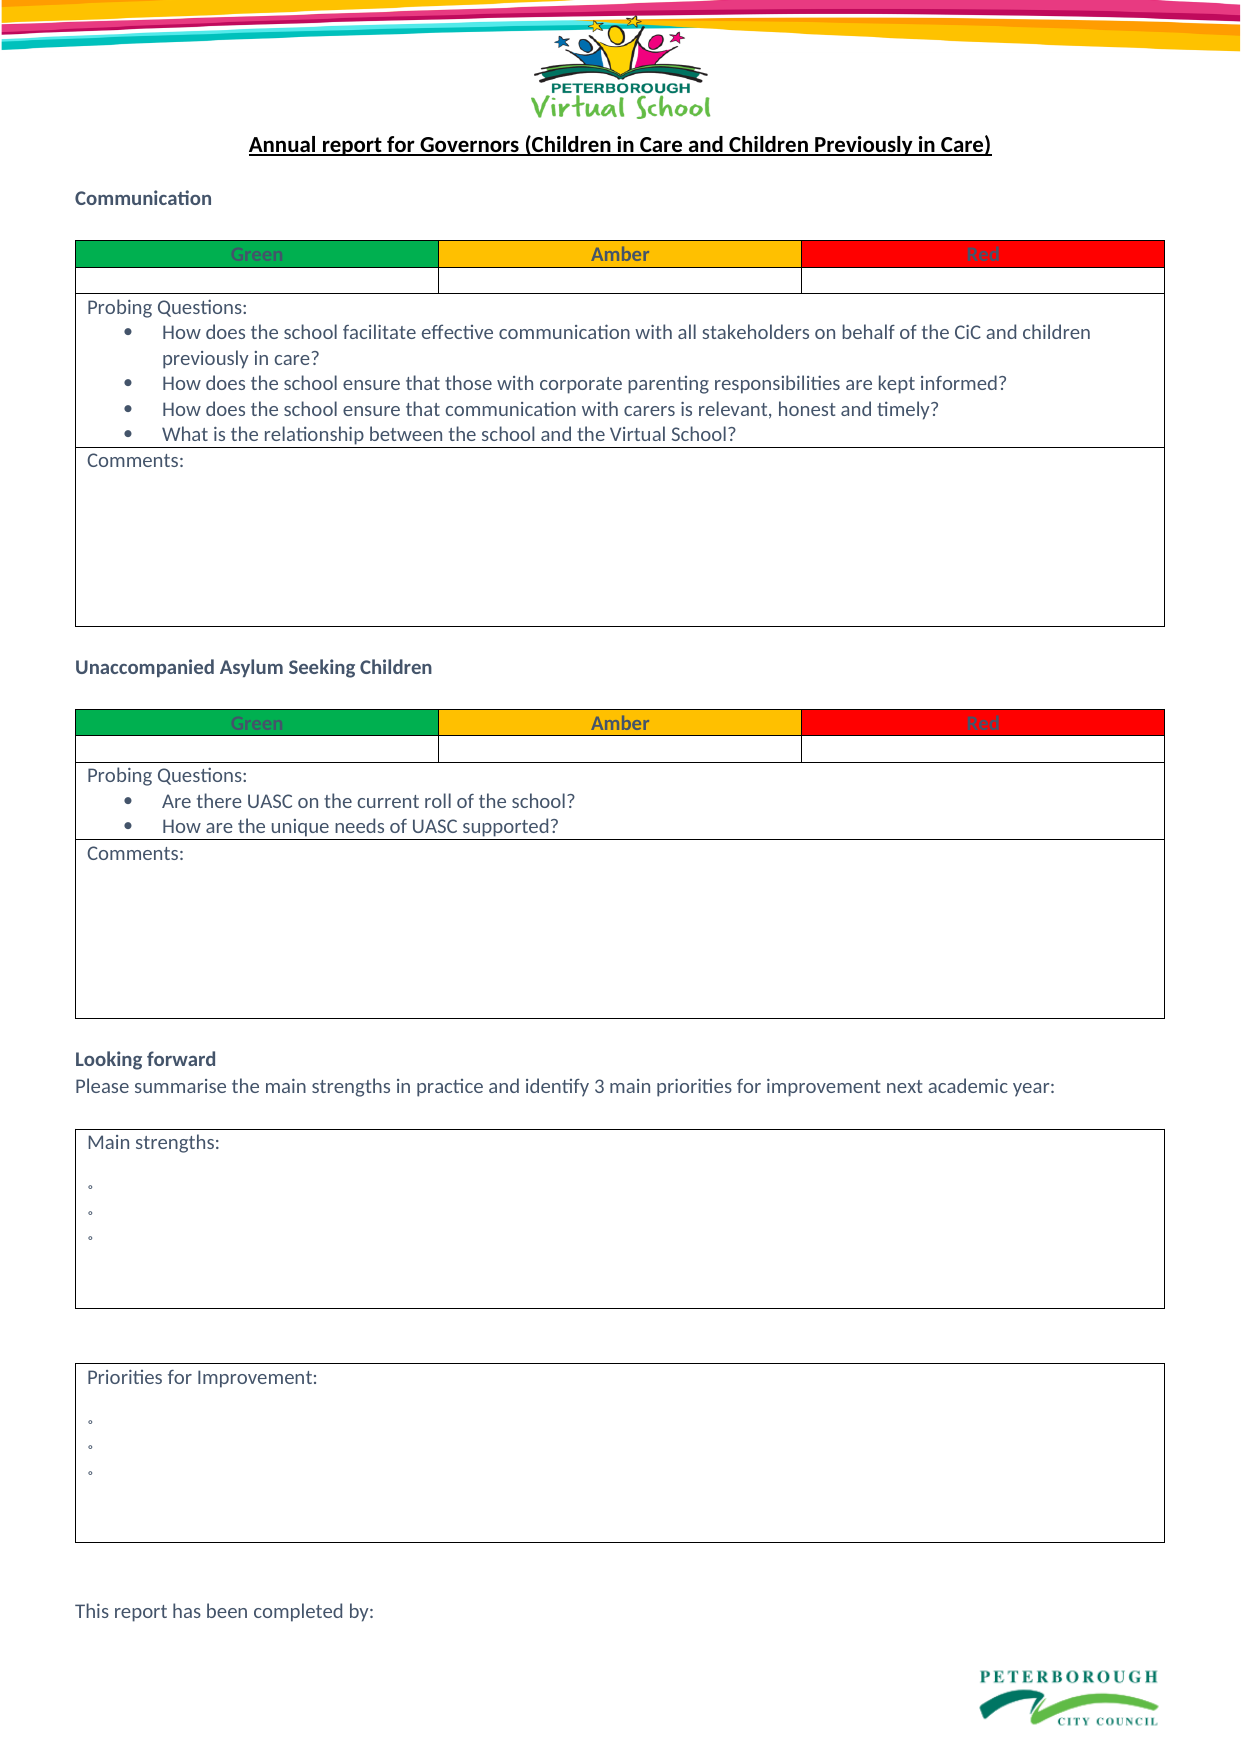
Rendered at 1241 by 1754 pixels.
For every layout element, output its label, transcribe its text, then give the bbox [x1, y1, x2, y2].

table_cell Comments: [76, 840, 1164, 1018]
text Communication [75, 185, 1165, 211]
table_header Main strengths: ˚ ˚ ˚ [76, 1130, 1164, 1307]
table_cell [802, 736, 1164, 762]
table_header Amber [439, 241, 801, 267]
text Please summarise the main strengths in practice and identify 3 main priorities for improvement next academic year: [75, 1074, 1165, 1099]
table_cell Comments: [76, 448, 1164, 626]
table_cell [76, 736, 438, 762]
table_cell [76, 268, 438, 293]
table_cell [802, 268, 1164, 293]
table_header Amber [439, 710, 801, 735]
text This report has been completed by: [75, 1598, 1165, 1623]
table_cell Probing Questions: How does the school facilitate effective communication with all stakeholders on behalf of the CiC and children previously in care? How does the school ensure that those with corporate parenting responsibilities are kept informed? How does the school ensure that communication with carers is relevant, honest and timely? What is the relationship between the school and the Virtual School? [76, 294, 1164, 447]
picture [1, 0, 1241, 119]
picture [974, 1660, 1166, 1734]
table_header Red [802, 710, 1164, 735]
table_cell [439, 268, 801, 293]
table_header Green [76, 241, 438, 267]
table_header Priorities for Improvement: ˚ ˚ ˚ [76, 1364, 1164, 1542]
table_header Green [76, 710, 438, 735]
table_cell Probing Questions: Are there UASC on the current roll of the school? How are the unique needs of UASC supported? [76, 763, 1164, 839]
text Looking forward [75, 1046, 1165, 1072]
table_cell [439, 736, 801, 762]
table_header Red [802, 241, 1164, 267]
text Unaccompanied Asylum Seeking Children [75, 654, 1165, 679]
